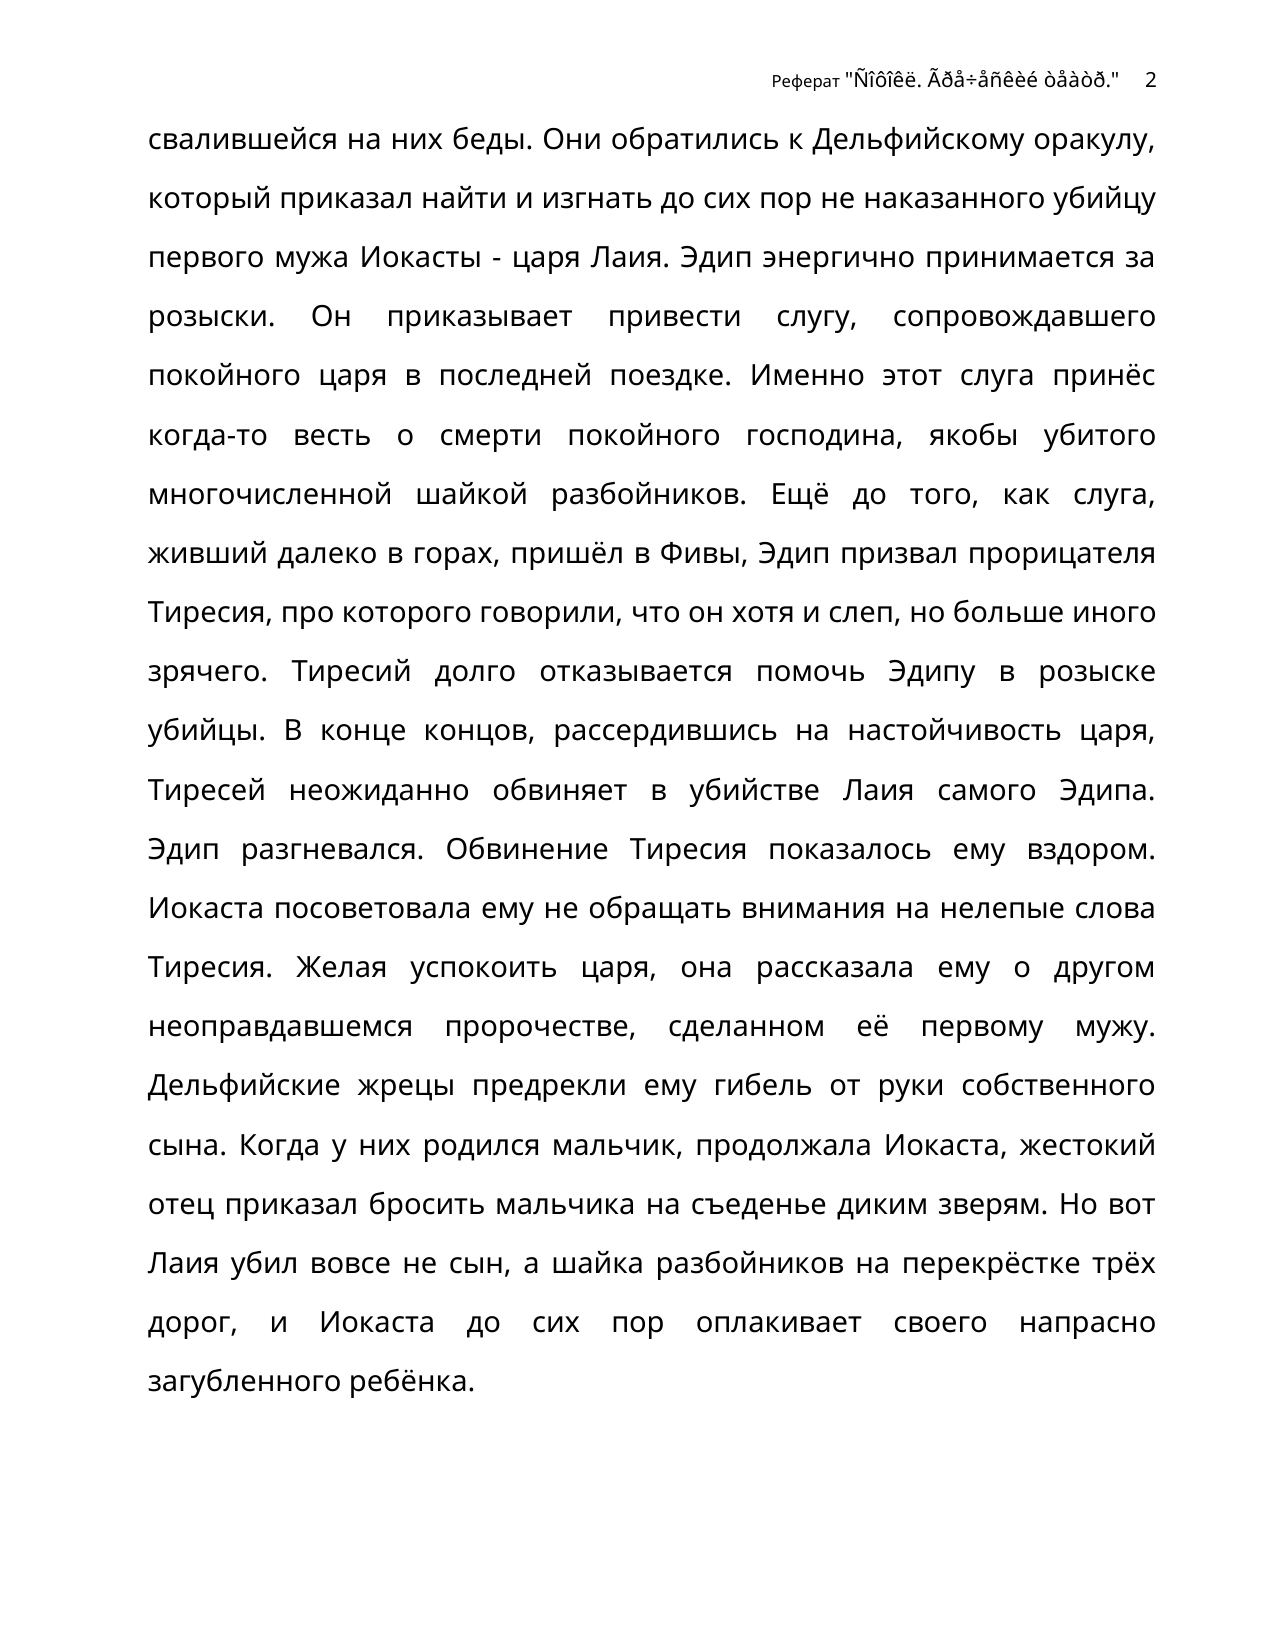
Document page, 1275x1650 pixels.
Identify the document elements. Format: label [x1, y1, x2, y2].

text [148, 118, 1157, 1400]
